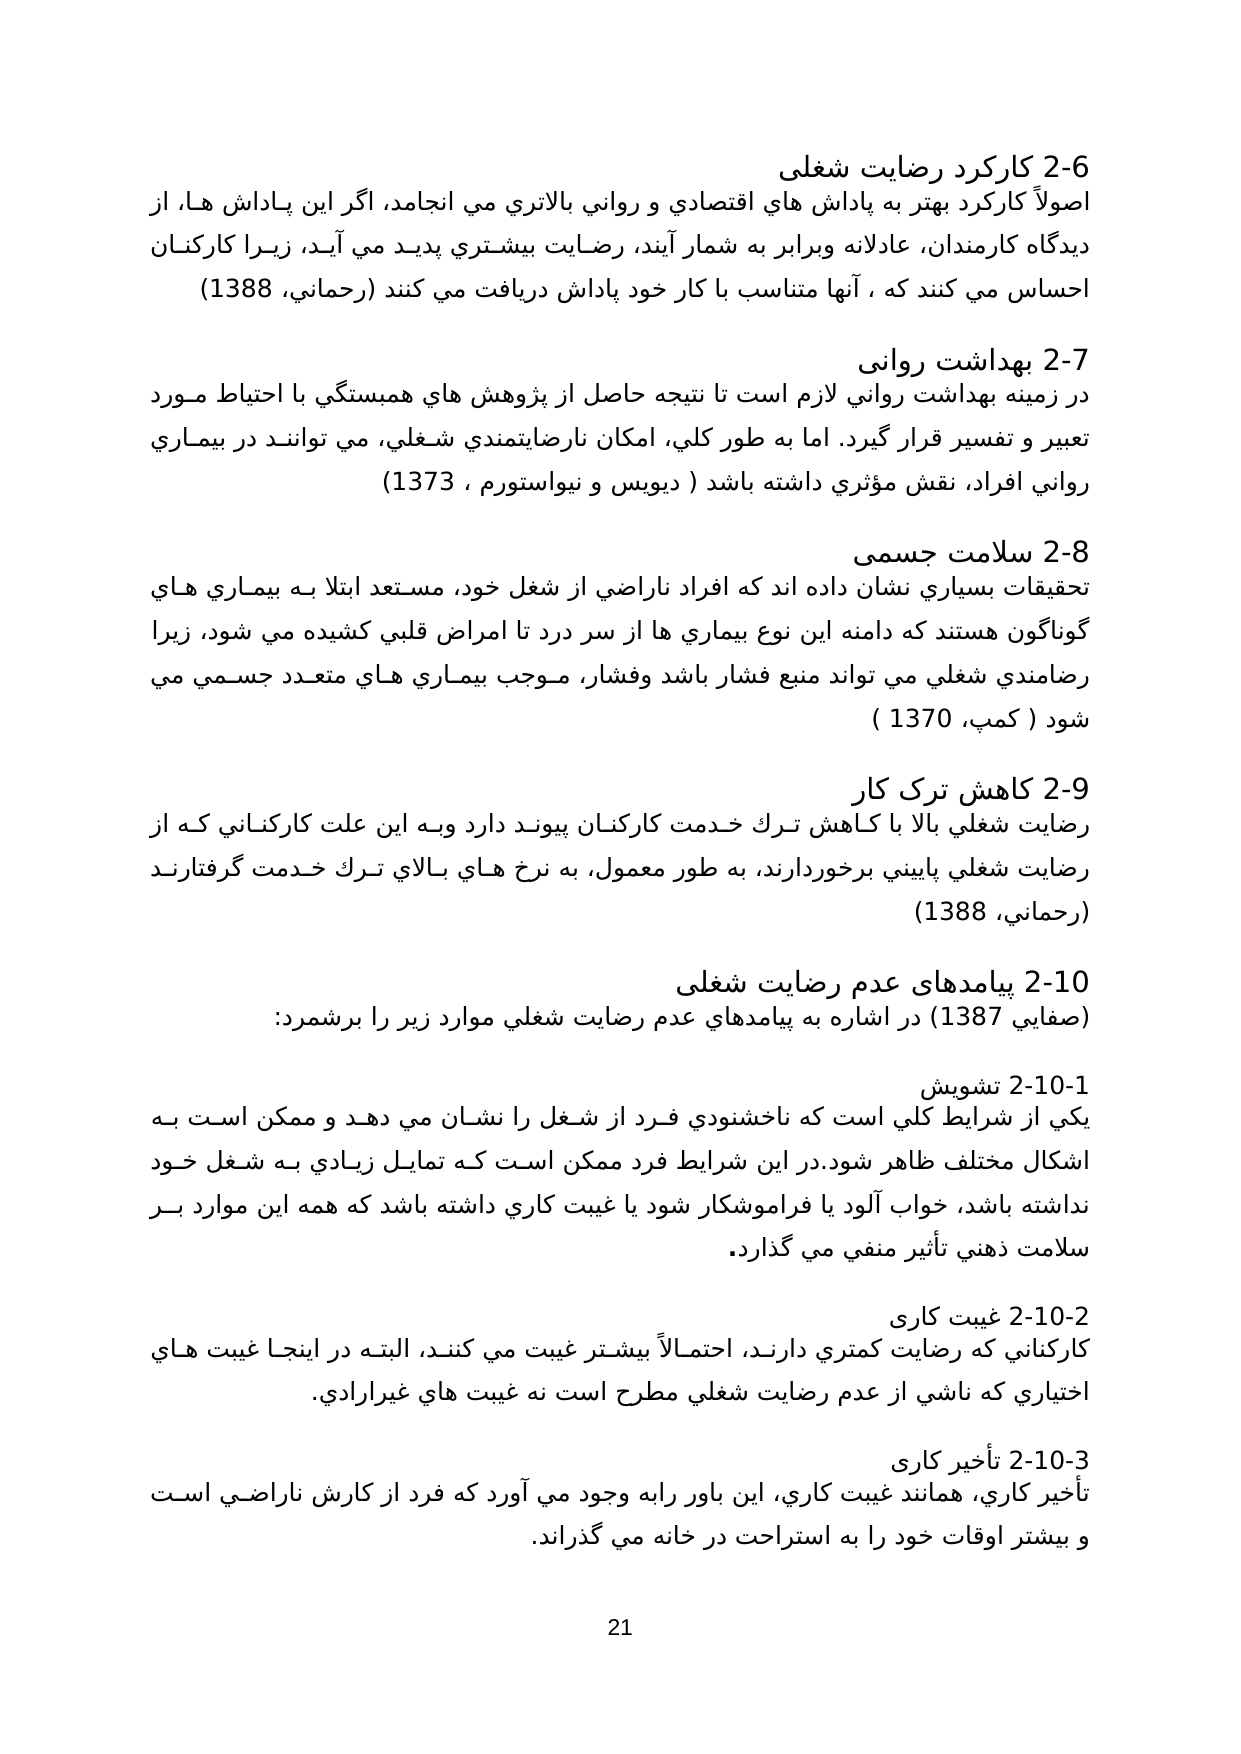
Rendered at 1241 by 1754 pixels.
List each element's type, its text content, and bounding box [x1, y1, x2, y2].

text (صفايي 1387) در اشاره به پيامدهاي عدم رضايت شغلي موارد زير را برشمرد: [150, 1002, 1090, 1031]
subtitle 2-10-3 تأخیر کاری [150, 1446, 1090, 1475]
subtitle 2-6 کارکرد رضایت شغلی [150, 150, 1090, 184]
subtitle 2-10 پیامدهای عدم رضایت شغلی [150, 965, 1090, 999]
subtitle 2-10-1 تشویش [150, 1071, 1090, 1100]
subtitle 2-7 بهداشت روانی [150, 343, 1090, 377]
subtitle 2-9 کاهش ترک کار [150, 772, 1090, 806]
text اصولاً كاركرد بهتر به پاداش هاي اقتصادي و رواني بالاتري مي انجامد، اگر اين پاداش ها، از ديدگاه كارمندان، عادلانه وبرابر به شمار آيند، رضايت بيشتري پديد مي آيد، زيرا كاركنان احساس مي كنند كه ، آنها متناسب با كار خود پاداش دريافت مي كنند (رحماني، 1388) [150, 187, 1090, 303]
text يكي از شرايط كلي است كه ناخشنودي فرد از شغل را نشان مي دهد و ممكن است به اشكال مختلف ظاهر شود.در اين شرايط فرد ممكن است كه تمايل زيادي به شغل خود نداشته باشد، خواب آلود یا فراموشكار شود يا غيبت كاري داشته باشد كه همه اين موارد بر سلامت ذهني تأثير منفي مي گذارد. [150, 1102, 1090, 1263]
text رضايت شغلي بالا با كاهش ترك خدمت كاركنان پيوند دارد وبه اين علت كاركناني كه از رضايت شغلي پاييني برخوردارند، به طور معمول، به نرخ هاي بالاي ترك خدمت گرفتارند (رحماني، 1388) [150, 809, 1090, 926]
subtitle 2-8 سلامت جسمی [150, 536, 1090, 570]
text كاركناني كه رضايت كمتري دارند، احتمالاً بيشتر غيبت مي كنند، البته در اينجا غيبت هاي اختياري كه ناشي از عدم رضايت شغلي مطرح است نه غيبت هاي غيرارادي. [150, 1334, 1090, 1407]
text تأخير كاري، همانند غيبت كاري، اين باور رابه وجود مي آورد كه فرد از كارش ناراضي است و بيشتر اوقات خود را به استراحت در خانه مي گذراند. [150, 1478, 1090, 1551]
text در زمينه بهداشت رواني لازم است تا نتيجه حاصل از پژوهش هاي همبستگي با احتياط مورد تعبير و تفسير قرار گيرد. اما به طور كلي، امكان نارضايتمندي شغلي، مي توانند در بيماري رواني افراد، نقش مؤثري داشته باشد ( ديويس و نيواستورم ، 1373) [150, 379, 1090, 496]
text تحقيقات بسياري نشان داده اند كه افراد ناراضي از شغل خود، مستعد ابتلا به بيماري هاي گوناگون هستند كه دامنه اين نوع بيماري ها از سر درد تا امراض قلبي كشيده مي شود، زيرا رضامندي شغلي مي تواند منبع فشار باشد وفشار، موجب بيماري هاي متعدد جسمي مي شود ( كمپ، 1370 ) [150, 572, 1090, 733]
subtitle 2-10-2 غیبت کاری [150, 1302, 1090, 1331]
